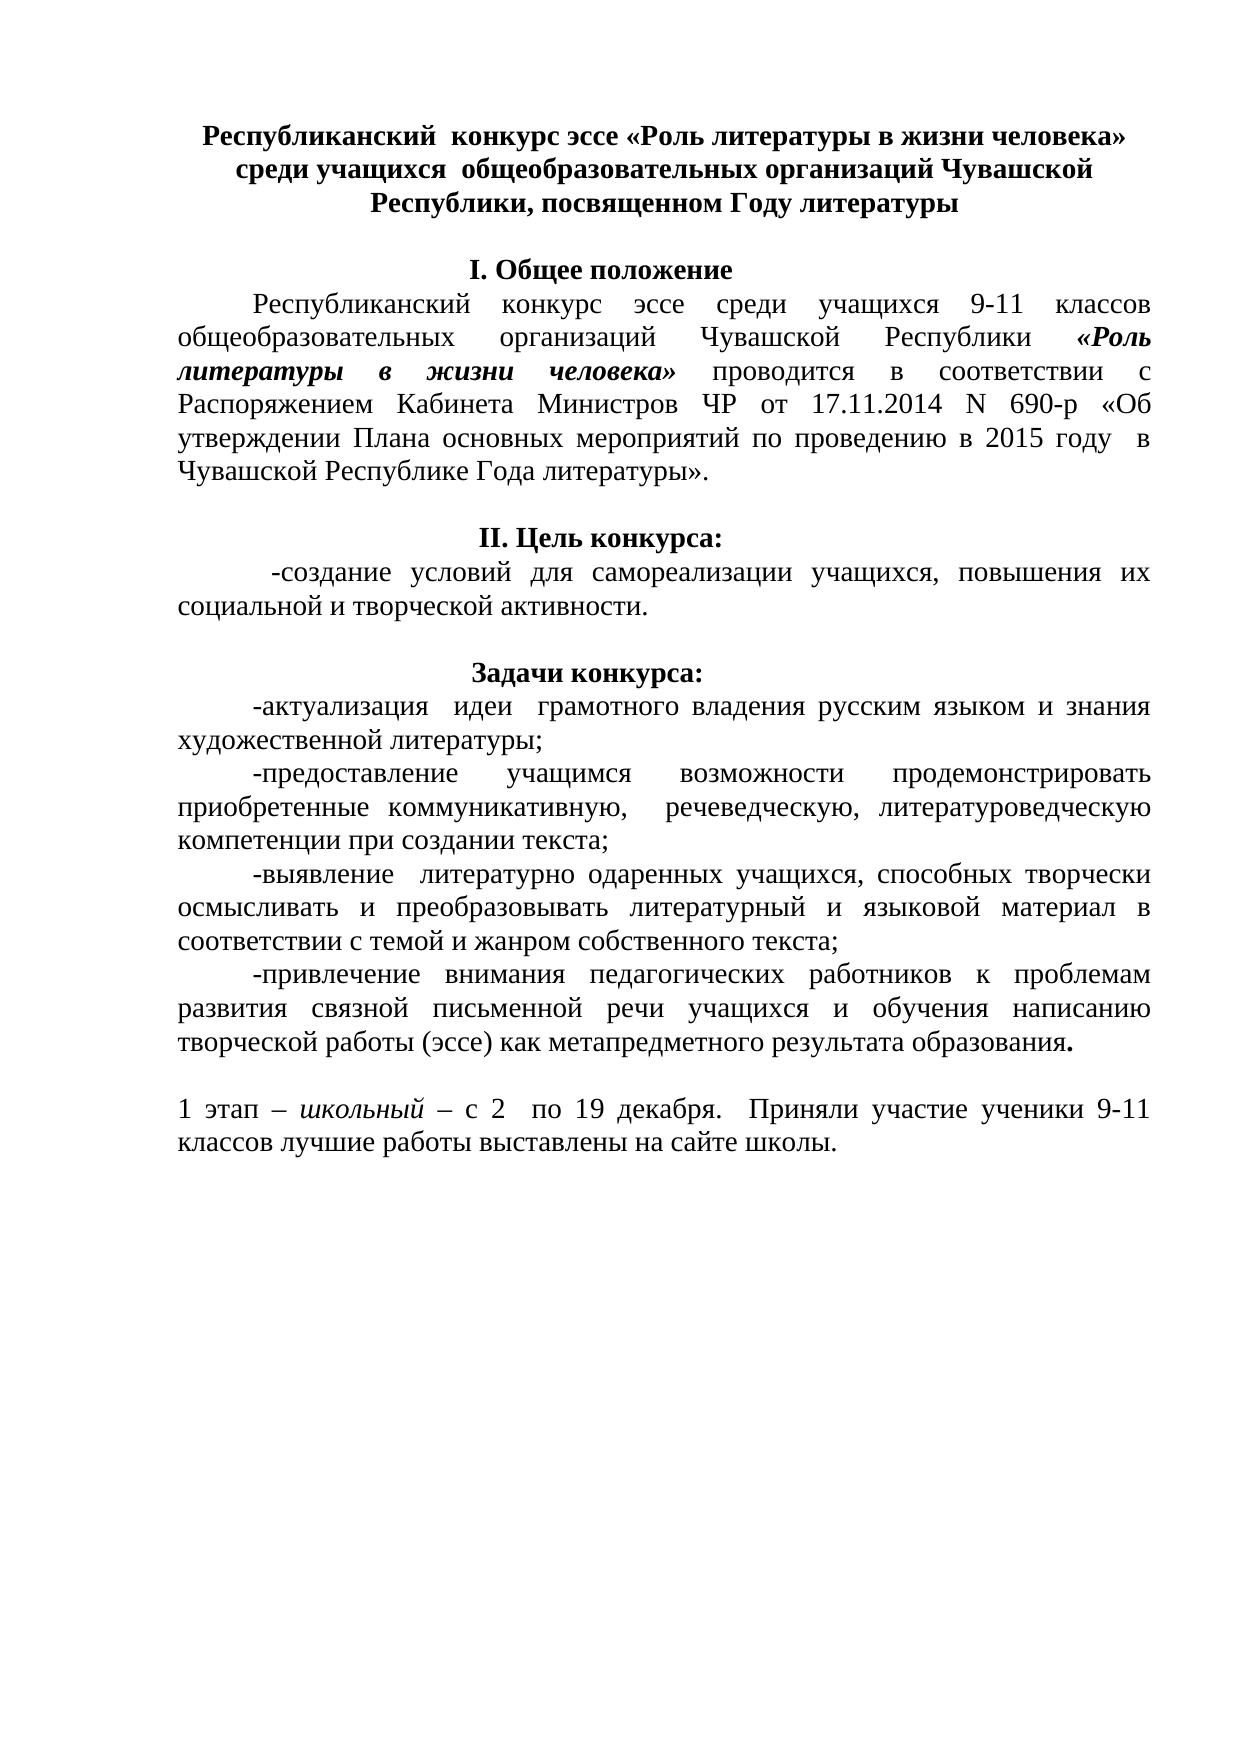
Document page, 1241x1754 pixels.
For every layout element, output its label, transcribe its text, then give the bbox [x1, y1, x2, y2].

text Республиканский конкурс эссе «Роль литературы в жизни человека» среди учащихся общеобразовательных организаций Чувашской Республики, посвященном Году литературы [177, 118, 1152, 219]
text I. Общее положение [177, 252, 1152, 286]
text -привлечение внимания педагогических работников к проблемам развития связной письменной речи учащихся и обучения написанию творческой работы (эссе) как метапредметного результата образования. [177, 957, 1152, 1057]
text -актуализация идеи грамотного владения русским языком и знания художественной литературы; [177, 688, 1152, 755]
text 1 этап – школьный – с 2 по 19 декабря. Приняли участие ученики 9-11 классов лучшие работы выставлены на сайте школы. [177, 1091, 1152, 1158]
text II. Цель конкурса: [177, 521, 1152, 554]
text Республиканский конкурс эссе среди учащихся 9-11 классов общеобразовательных организаций Чувашской Республики «Роль литературы в жизни человека» проводится в соответствии с Распоряжением Кабинета Министров ЧР от 17.11.2014 N 690-р «Об утверждении Плана основных мероприятий по проведению в 2015 году в Чувашской Республике Года литературы». [177, 286, 1152, 487]
text Задачи конкурса: [177, 655, 1152, 688]
text -создание условий для самореализации учащихся, повышения их социальной и творческой активности. [177, 554, 1152, 621]
text -предоставление учащимся возможности продемонстрировать приобретенные коммуникативную, речеведческую, литературоведческую компетенции при создании текста; [177, 755, 1152, 856]
text -выявление литературно одаренных учащихся, способных творчески осмысливать и преобразовывать литературный и языковой материал в соответствии с темой и жанром собственного текста; [177, 856, 1152, 957]
